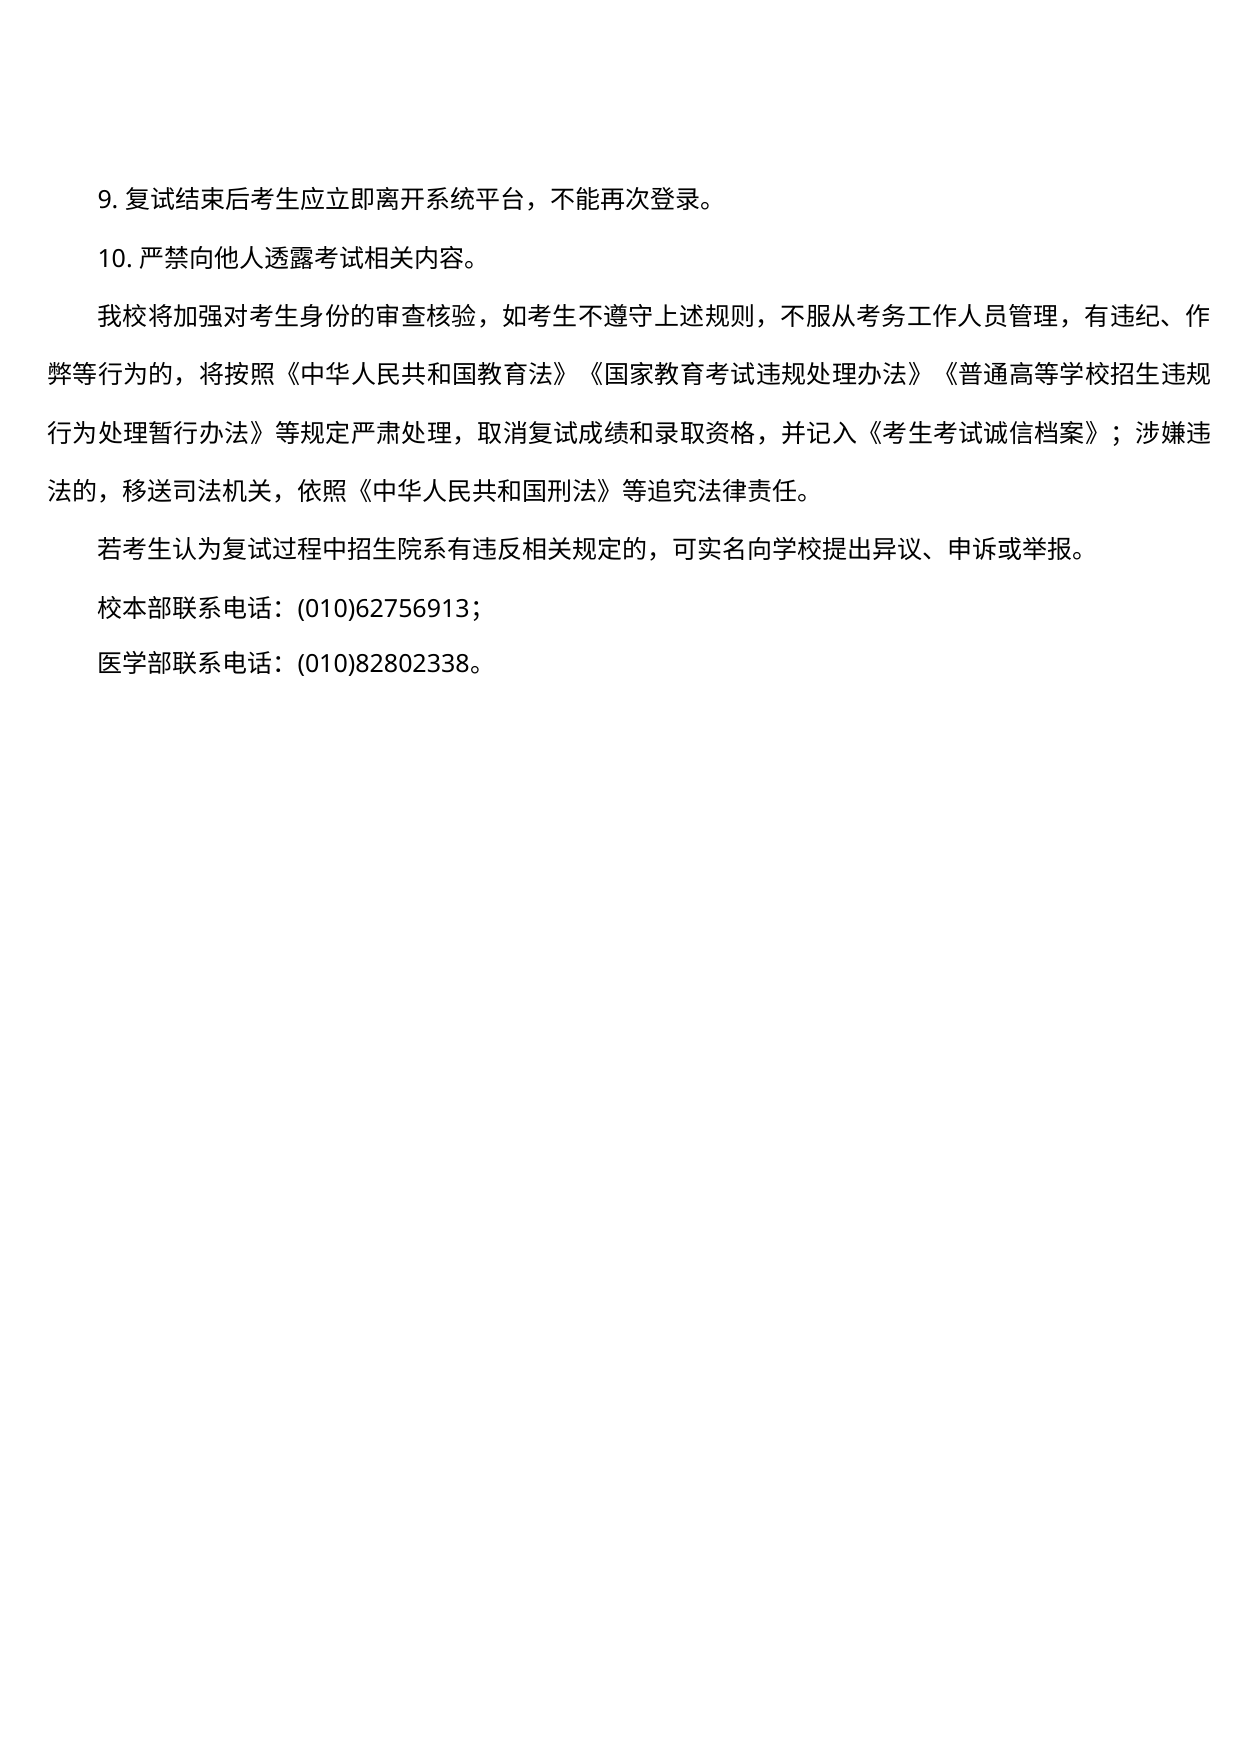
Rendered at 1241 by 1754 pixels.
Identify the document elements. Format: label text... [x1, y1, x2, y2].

text 医学部联系电话：(010)82802338。 [47, 629, 1156, 694]
text 校本部联系电话：(010)62756913； [47, 570, 1215, 629]
text 9. 复试结束后考生应立即离开系统平台，不能再次登录。 [47, 162, 1215, 220]
text 我校将加强对考生身份的审查核验，如考生不遵守上述规则，不服从考务工作人员管理，有违纪、作弊等行为的，将按照《中华人民共和国教育法》《国家教育考试违规处理办法》《普通高等学校招生违规行为处理暂行办法》等规定严肃处理，取消复试成绩和录取资格，并记入《考生考试诚信档案》；涉嫌违法的，移送司法机关，依照《中华人民共和国刑法》等追究法律责任。 [47, 279, 1215, 512]
text 若考生认为复试过程中招生院系有违反相关规定的，可实名向学校提出异议、申诉或举报。 [47, 512, 1215, 570]
text 10. 严禁向他人透露考试相关内容。 [47, 220, 1215, 279]
